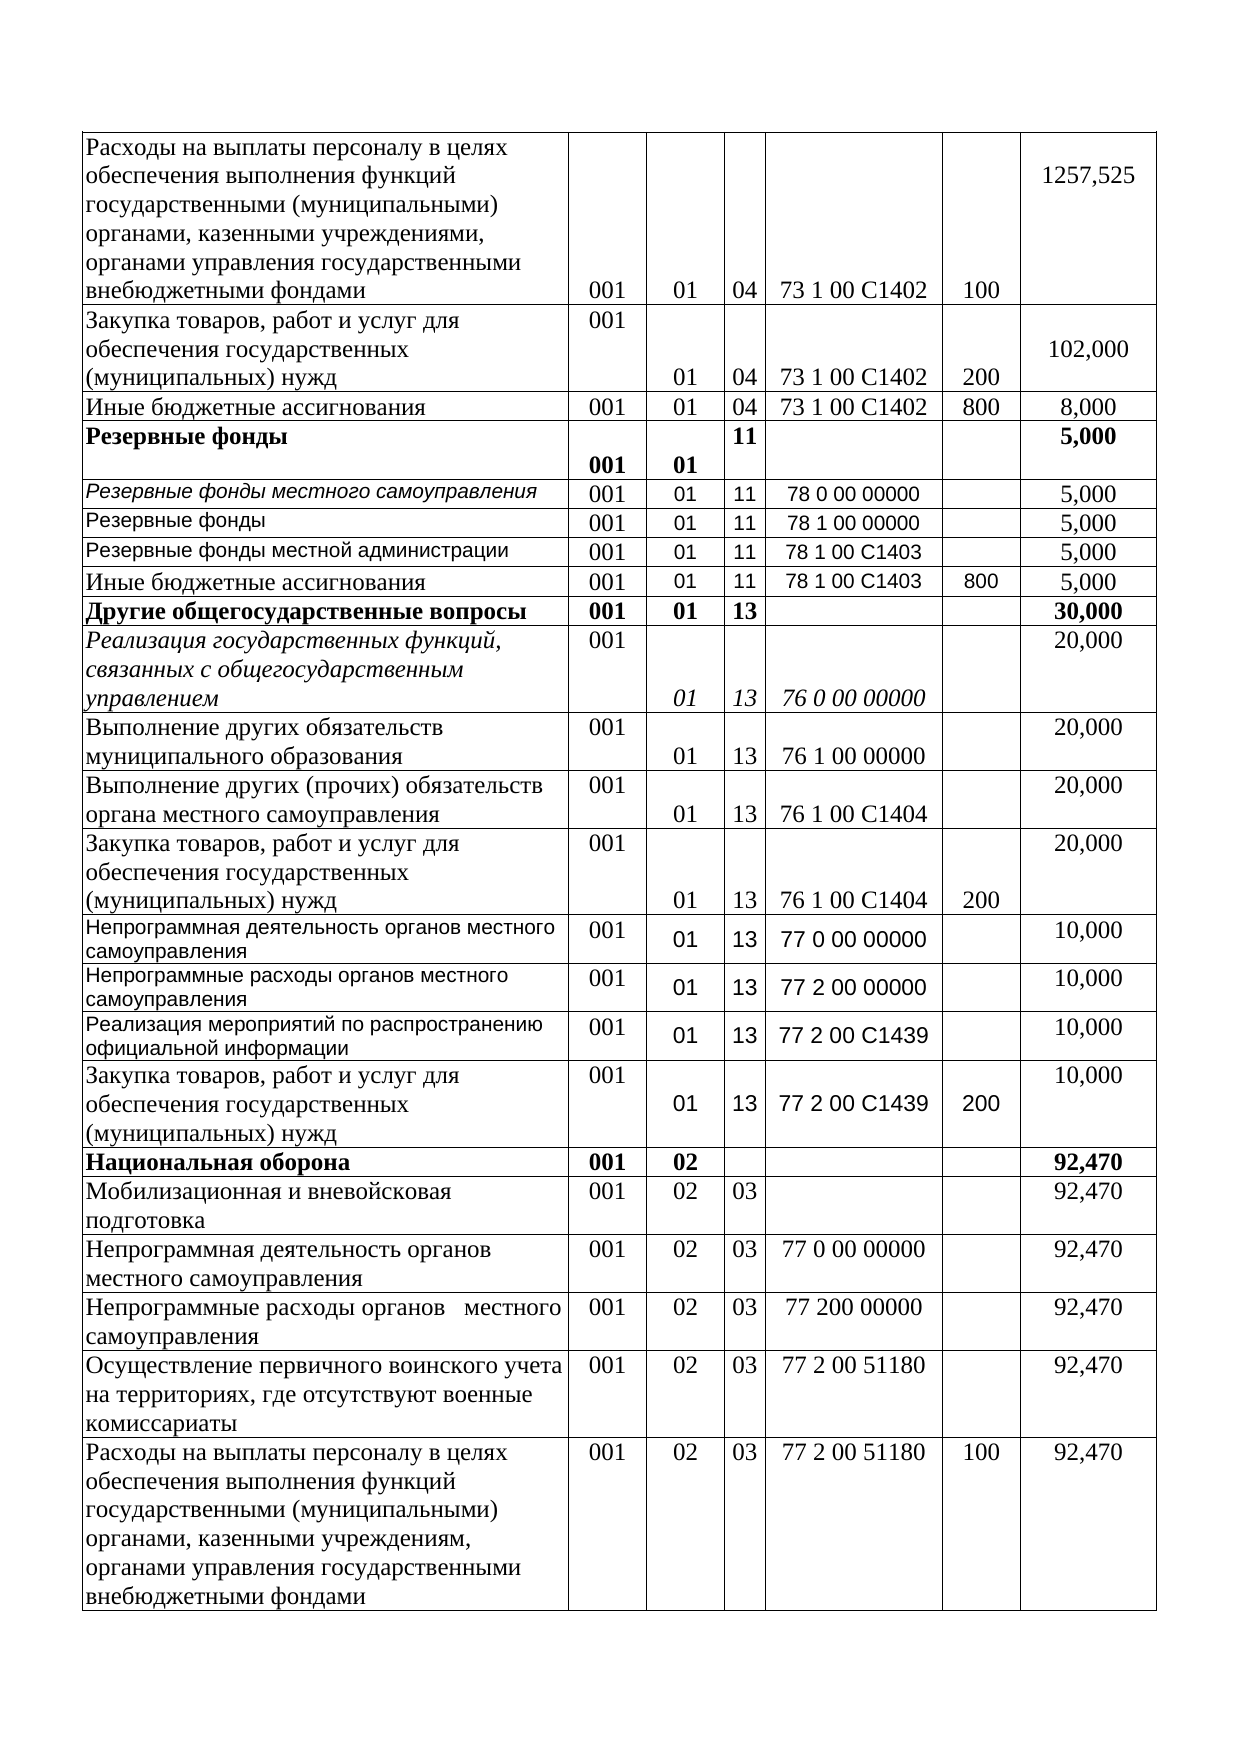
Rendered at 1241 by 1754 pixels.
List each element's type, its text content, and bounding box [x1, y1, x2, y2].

table_cell 200 [943, 305, 1020, 391]
table_cell 01 [647, 597, 724, 625]
table_cell 11 [725, 567, 765, 596]
table_cell 20,000 [1021, 771, 1156, 828]
table_cell 76 1 00 00000 [766, 713, 942, 769]
table_cell 20,000 [1021, 626, 1156, 712]
table_cell 01 [647, 305, 724, 391]
table_cell 77 2 00 С1439 [766, 1012, 942, 1060]
table_cell 800 [943, 567, 1020, 596]
table_cell 01 [647, 626, 724, 712]
table_cell 02 [647, 1351, 724, 1437]
table_cell 102,000 [1021, 305, 1156, 391]
table_cell 01 [647, 480, 724, 508]
table_cell 01 [647, 915, 724, 963]
table_cell Непрограммные расходы органов местного самоуправления [83, 1293, 568, 1350]
table_cell 001 [569, 509, 646, 537]
table_cell 5,000 [1021, 567, 1156, 596]
table_cell 1257,525 [1021, 133, 1156, 304]
table_cell 03 [725, 1438, 765, 1609]
table_cell 01 [647, 538, 724, 566]
table_cell 11 [725, 480, 765, 508]
table_cell 001 [569, 392, 646, 420]
table_cell 01 [647, 1061, 724, 1146]
table_cell 13 [725, 597, 765, 625]
table_cell 001 [569, 421, 646, 478]
table_cell 20,000 [1021, 829, 1156, 914]
table_cell 01 [647, 567, 724, 596]
table_cell Резервные фонды местного самоуправления [83, 480, 568, 508]
table_cell 04 [725, 133, 765, 304]
table_cell [943, 771, 1020, 828]
table_cell 001 [569, 1012, 646, 1060]
table_cell 01 [647, 1012, 724, 1060]
table_cell Другие общегосударственные вопросы [83, 597, 568, 625]
table_cell [943, 421, 1020, 478]
table_cell Национальная оборона [83, 1148, 568, 1176]
table_cell [943, 915, 1020, 963]
table_cell 77 0 00 00000 [766, 1235, 942, 1292]
table_cell 11 [725, 509, 765, 537]
table_cell 77 2 00 С1439 [766, 1061, 942, 1146]
table_cell 78 1 00 С1403 [766, 538, 942, 566]
table_cell 01 [647, 829, 724, 914]
table_cell 76 1 00 С1404 [766, 829, 942, 914]
table_cell 8,000 [1021, 392, 1156, 420]
table_cell 01 [647, 509, 724, 537]
table_cell 02 [647, 1148, 724, 1176]
table_cell 02 [647, 1235, 724, 1292]
table_cell 92,470 [1021, 1148, 1156, 1176]
table_cell Резервные фонды [83, 421, 568, 478]
table_cell 001 [569, 480, 646, 508]
table_cell 001 [569, 1438, 646, 1609]
table_cell 77 2 00 51180 [766, 1351, 942, 1437]
table_cell 001 [569, 829, 646, 914]
table_cell Резервные фонды местной администрации [83, 538, 568, 566]
table_cell Реализация государственных функций, связанных с общегосударственным управлением [83, 626, 568, 712]
table_cell 01 [647, 392, 724, 420]
table_cell 11 [725, 421, 765, 478]
table_cell 001 [569, 964, 646, 1011]
table_cell 30,000 [1021, 597, 1156, 625]
table_cell 76 1 00 С1404 [766, 771, 942, 828]
table_cell 77 2 00 51180 [766, 1438, 942, 1609]
table_cell 001 [569, 538, 646, 566]
table_cell 800 [943, 392, 1020, 420]
table_cell 10,000 [1021, 915, 1156, 963]
table_cell Резервные фонды [83, 509, 568, 537]
table_cell 04 [725, 305, 765, 391]
table_cell 100 [943, 133, 1020, 304]
table_cell Закупка товаров, работ и услуг для обеспечения государственных (муниципальных) нужд [83, 1061, 568, 1146]
table_cell 03 [725, 1351, 765, 1437]
table_cell 13 [725, 964, 765, 1011]
table_cell 001 [569, 626, 646, 712]
table_cell Выполнение других (прочих) обязательств органа местного самоуправления [83, 771, 568, 828]
table_cell 77 0 00 00000 [766, 915, 942, 963]
table_cell 001 [569, 1235, 646, 1292]
table_cell 5,000 [1021, 480, 1156, 508]
table_cell 001 [569, 1061, 646, 1146]
table_cell 77 200 00000 [766, 1293, 942, 1350]
table_cell 001 [569, 1293, 646, 1350]
table_cell 10,000 [1021, 1012, 1156, 1060]
table_cell Реализация мероприятий по распространению официальной информации [83, 1012, 568, 1060]
table_cell 001 [569, 567, 646, 596]
table_cell 001 [569, 915, 646, 963]
table_cell [725, 1148, 765, 1176]
table_cell 02 [647, 1177, 724, 1234]
table_cell [943, 626, 1020, 712]
table_cell 10,000 [1021, 964, 1156, 1011]
table_cell 11 [725, 538, 765, 566]
table_cell 01 [647, 421, 724, 478]
table_cell [943, 538, 1020, 566]
table_cell 92,470 [1021, 1438, 1156, 1609]
table_cell [766, 1177, 942, 1234]
table_cell [943, 1293, 1020, 1350]
table_cell [943, 480, 1020, 508]
table_cell 76 0 00 00000 [766, 626, 942, 712]
table_cell [943, 713, 1020, 769]
table_cell [943, 1148, 1020, 1176]
table_cell 92,470 [1021, 1293, 1156, 1350]
table_cell Иные бюджетные ассигнования [83, 392, 568, 420]
table_cell 13 [725, 829, 765, 914]
table_cell Непрограммная деятельность органов местного самоуправления [83, 915, 568, 963]
table_cell [943, 1351, 1020, 1437]
table_cell 10,000 [1021, 1061, 1156, 1146]
table_cell [943, 1012, 1020, 1060]
table_cell 92,470 [1021, 1351, 1156, 1437]
table_cell 13 [725, 771, 765, 828]
table_cell Закупка товаров, работ и услуг для обеспечения государственных (муниципальных) нужд [83, 829, 568, 914]
table_cell [943, 964, 1020, 1011]
table_cell Закупка товаров, работ и услуг для обеспечения государственных (муниципальных) нужд [83, 305, 568, 391]
table_cell [943, 1177, 1020, 1234]
table_cell Выполнение других обязательств муниципального образования [83, 713, 568, 769]
table_cell [943, 597, 1020, 625]
table_cell 5,000 [1021, 421, 1156, 478]
table_cell Осуществление первичного воинского учета на территориях, где отсутствуют военные комиссариаты [83, 1351, 568, 1437]
table_cell 73 1 00 С1402 [766, 133, 942, 304]
table_cell Иные бюджетные ассигнования [83, 567, 568, 596]
table_cell 92,470 [1021, 1177, 1156, 1234]
table_cell 001 [569, 133, 646, 304]
table_cell [943, 1235, 1020, 1292]
table_cell 73 1 00 С1402 [766, 392, 942, 420]
table_cell 001 [569, 597, 646, 625]
table_cell 03 [725, 1235, 765, 1292]
table_cell [766, 597, 942, 625]
table_cell 02 [647, 1293, 724, 1350]
table_cell 13 [725, 713, 765, 769]
table_cell Непрограммные расходы органов местного самоуправления [83, 964, 568, 1011]
table_cell 01 [647, 964, 724, 1011]
table_cell 78 1 00 С1403 [766, 567, 942, 596]
table_cell Непрограммная деятельность органов местного самоуправления [83, 1235, 568, 1292]
table_cell 001 [569, 1148, 646, 1176]
table_cell 001 [569, 1177, 646, 1234]
table_cell 78 1 00 00000 [766, 509, 942, 537]
table_cell 200 [943, 829, 1020, 914]
table_cell 001 [569, 305, 646, 391]
table_cell 77 2 00 00000 [766, 964, 942, 1011]
table_cell 78 0 00 00000 [766, 480, 942, 508]
table_cell 03 [725, 1293, 765, 1350]
table_cell 13 [725, 1012, 765, 1060]
table_cell 100 [943, 1438, 1020, 1609]
table_cell 03 [725, 1177, 765, 1234]
table_cell 20,000 [1021, 713, 1156, 769]
table_cell 92,470 [1021, 1235, 1156, 1292]
table_cell 5,000 [1021, 509, 1156, 537]
table_cell Мобилизационная и вневойсковая подготовка [83, 1177, 568, 1234]
table_cell 200 [943, 1061, 1020, 1146]
table_cell 01 [647, 713, 724, 769]
table_cell 13 [725, 626, 765, 712]
table_cell 01 [647, 771, 724, 828]
table_cell 13 [725, 1061, 765, 1146]
table_cell [766, 1148, 942, 1176]
table_cell 001 [569, 771, 646, 828]
table_cell 001 [569, 713, 646, 769]
table_cell 001 [569, 1351, 646, 1437]
table_cell 13 [725, 915, 765, 963]
table_cell [766, 421, 942, 478]
table_cell Расходы на выплаты персоналу в целях обеспечения выполнения функций государственными (муниципальными) органами, казенными учреждениям, органами управления государственными внебюджетными фондами [83, 1438, 568, 1609]
table_cell 02 [647, 1438, 724, 1609]
table_cell 73 1 00 С1402 [766, 305, 942, 391]
table_cell 01 [647, 133, 724, 304]
table_cell [943, 509, 1020, 537]
table_cell 5,000 [1021, 538, 1156, 566]
table_cell 04 [725, 392, 765, 420]
